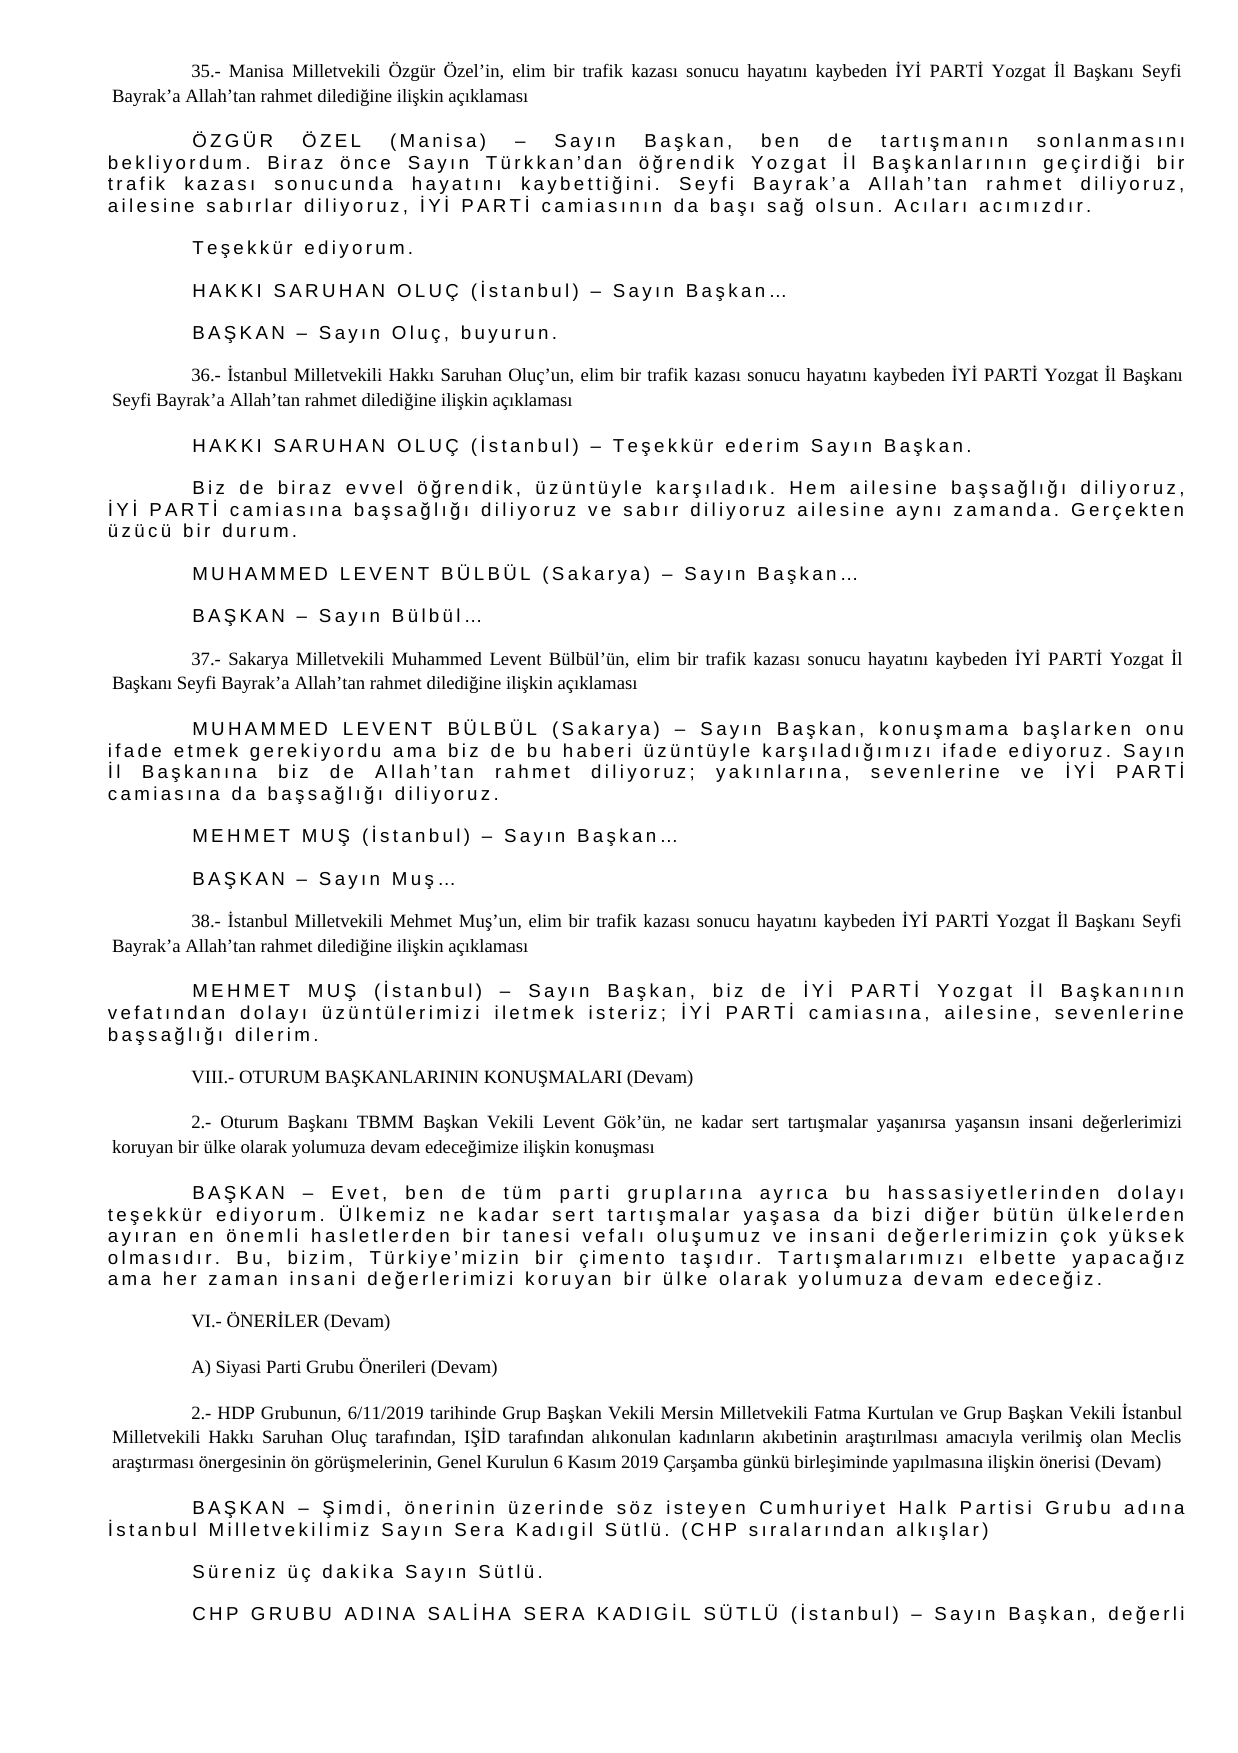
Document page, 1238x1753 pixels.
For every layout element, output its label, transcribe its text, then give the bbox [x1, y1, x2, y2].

text BAŞKAN – Şimdi, önerinin üzerinde söz isteyen Cumhuriyet Halk Partisi Grubu adına İstanbul Milletvekilimiz Sayın Sera Kadıgil Sütlü. (CHP sıralarından alkışlar) [108, 1497, 1186, 1540]
text BAŞKAN – Sayın Bülbül… [108, 605, 1186, 627]
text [108, 1603, 1186, 1625]
text VIII.- OTURUM BAŞKANLARININ KONUŞMALARI (Devam) [112, 1066, 1184, 1087]
text MUHAMMED LEVENT BÜLBÜL (Sakarya) – Sayın Başkan, konuşmama başlarken onu ifade etmek gerekiyordu ama biz de bu haberi üzüntüyle karşıladığımızı ifade ediyoruz. Sayın İl Başkanına biz de Allah’tan rahmet diliyoruz; yakınlarına, sevenlerine ve İYİ PARTİ camiasına da başsağlığı diliyoruz. [108, 718, 1186, 804]
text BAŞKAN – Sayın Oluç, buyurun. [108, 322, 1186, 343]
text MEHMET MUŞ (İstanbul) – Sayın Başkan, biz de İYİ PARTİ Yozgat İl Başkanının vefatından dolayı üzüntülerimizi iletmek isteriz; İYİ PARTİ camiasına, ailesine, sevenlerine başsağlığı dilerim. [108, 980, 1186, 1045]
text 36.- İstanbul Milletvekili Hakkı Saruhan Oluç’un, elim bir trafik kazası sonucu hayatını kaybeden İYİ PARTİ Yozgat İl Başkanı Seyfi Bayrak’a Allah’tan rahmet dilediğine ilişkin açıklaması [112, 364, 1184, 411]
text BAŞKAN – Evet, ben de tüm parti gruplarına ayrıca bu hassasiyetlerinden dolayı teşekkür ediyorum. Ülkemiz ne kadar sert tartışmalar yaşasa da bizi diğer bütün ülkelerden ayıran en önemli hasletlerden bir tanesi vefalı oluşumuz ve insani değerlerimizin çok yüksek olmasıdır. Bu, bizim, Türkiye’mizin bir çimento taşıdır. Tartışmalarımızı elbette yapacağız ama her zaman insani değerlerimizi koruyan bir ülke olarak yolumuza devam edeceğiz. [108, 1182, 1186, 1289]
text A) Siyasi Parti Grubu Önerileri (Devam) [112, 1356, 1184, 1378]
text HAKKI SARUHAN OLUÇ (İstanbul) – Teşekkür ederim Sayın Başkan. [108, 435, 1186, 456]
text 37.- Sakarya Milletvekili Muhammed Levent Bülbül’ün, elim bir trafik kazası sonucu hayatını kaybeden İYİ PARTİ Yozgat İl Başkanı Seyfi Bayrak’a Allah’tan rahmet dilediğine ilişkin açıklaması [112, 647, 1184, 694]
text HAKKI SARUHAN OLUÇ (İstanbul) – Sayın Başkan… [108, 279, 1186, 301]
text Biz de biraz evvel öğrendik, üzüntüyle karşıladık. Hem ailesine başsağlığı diliyoruz, İYİ PARTİ camiasına başsağlığı diliyoruz ve sabır diliyoruz ailesine aynı zamanda. Gerçekten üzücü bir durum. [108, 477, 1186, 542]
text Süreniz üç dakika Sayın Sütlü. [108, 1561, 1186, 1582]
text MEHMET MUŞ (İstanbul) – Sayın Başkan… [108, 825, 1186, 847]
text MUHAMMED LEVENT BÜLBÜL (Sakarya) – Sayın Başkan… [108, 563, 1186, 584]
text Teşekkür ediyorum. [108, 237, 1186, 259]
text ÖZGÜR ÖZEL (Manisa) – Sayın Başkan, ben de tartışmanın sonlanmasını bekliyordum. Biraz önce Sayın Türkkan’dan öğrendik Yozgat İl Başkanlarının geçirdiği bir trafik kazası sonucunda hayatını kaybettiğini. Seyfi Bayrak’a Allah’tan rahmet diliyoruz, ailesine sabırlar diliyoruz, İYİ PARTİ camiasının da başı sağ olsun. Acıları acımızdır. [108, 130, 1186, 216]
text BAŞKAN – Sayın Muş… [108, 867, 1186, 889]
text 38.- İstanbul Milletvekili Mehmet Muş’un, elim bir trafik kazası sonucu hayatını kaybeden İYİ PARTİ Yozgat İl Başkanı Seyfi Bayrak’a Allah’tan rahmet dilediğine ilişkin açıklaması [112, 910, 1184, 956]
text 35.- Manisa Milletvekili Özgür Özel’in, elim bir trafik kazası sonucu hayatını kaybeden İYİ PARTİ Yozgat İl Başkanı Seyfi Bayrak’a Allah’tan rahmet dilediğine ilişkin açıklaması [112, 60, 1184, 106]
text 2.- HDP Grubunun, 6/11/2019 tarihinde Grup Başkan Vekili Mersin Milletvekili Fatma Kurtulan ve Grup Başkan Vekili İstanbul Milletvekili Hakkı Saruhan Oluç tarafından, IŞİD tarafından alıkonulan kadınların akıbetinin araştırılması amacıyla verilmiş olan Meclis araştırması önergesinin ön görüşmelerinin, Genel Kurulun 6 Kasım 2019 Çarşamba günkü birleşiminde yapılmasına ilişkin önerisi (Devam) [112, 1402, 1184, 1473]
text VI.- ÖNERİLER (Devam) [112, 1310, 1184, 1332]
text 2.- Oturum Başkanı TBMM Başkan Vekili Levent Gök’ün, ne kadar sert tartışmalar yaşanırsa yaşansın insani değerlerimizi koruyan bir ülke olarak yolumuza devam edeceğimize ilişkin konuşması [112, 1111, 1184, 1158]
